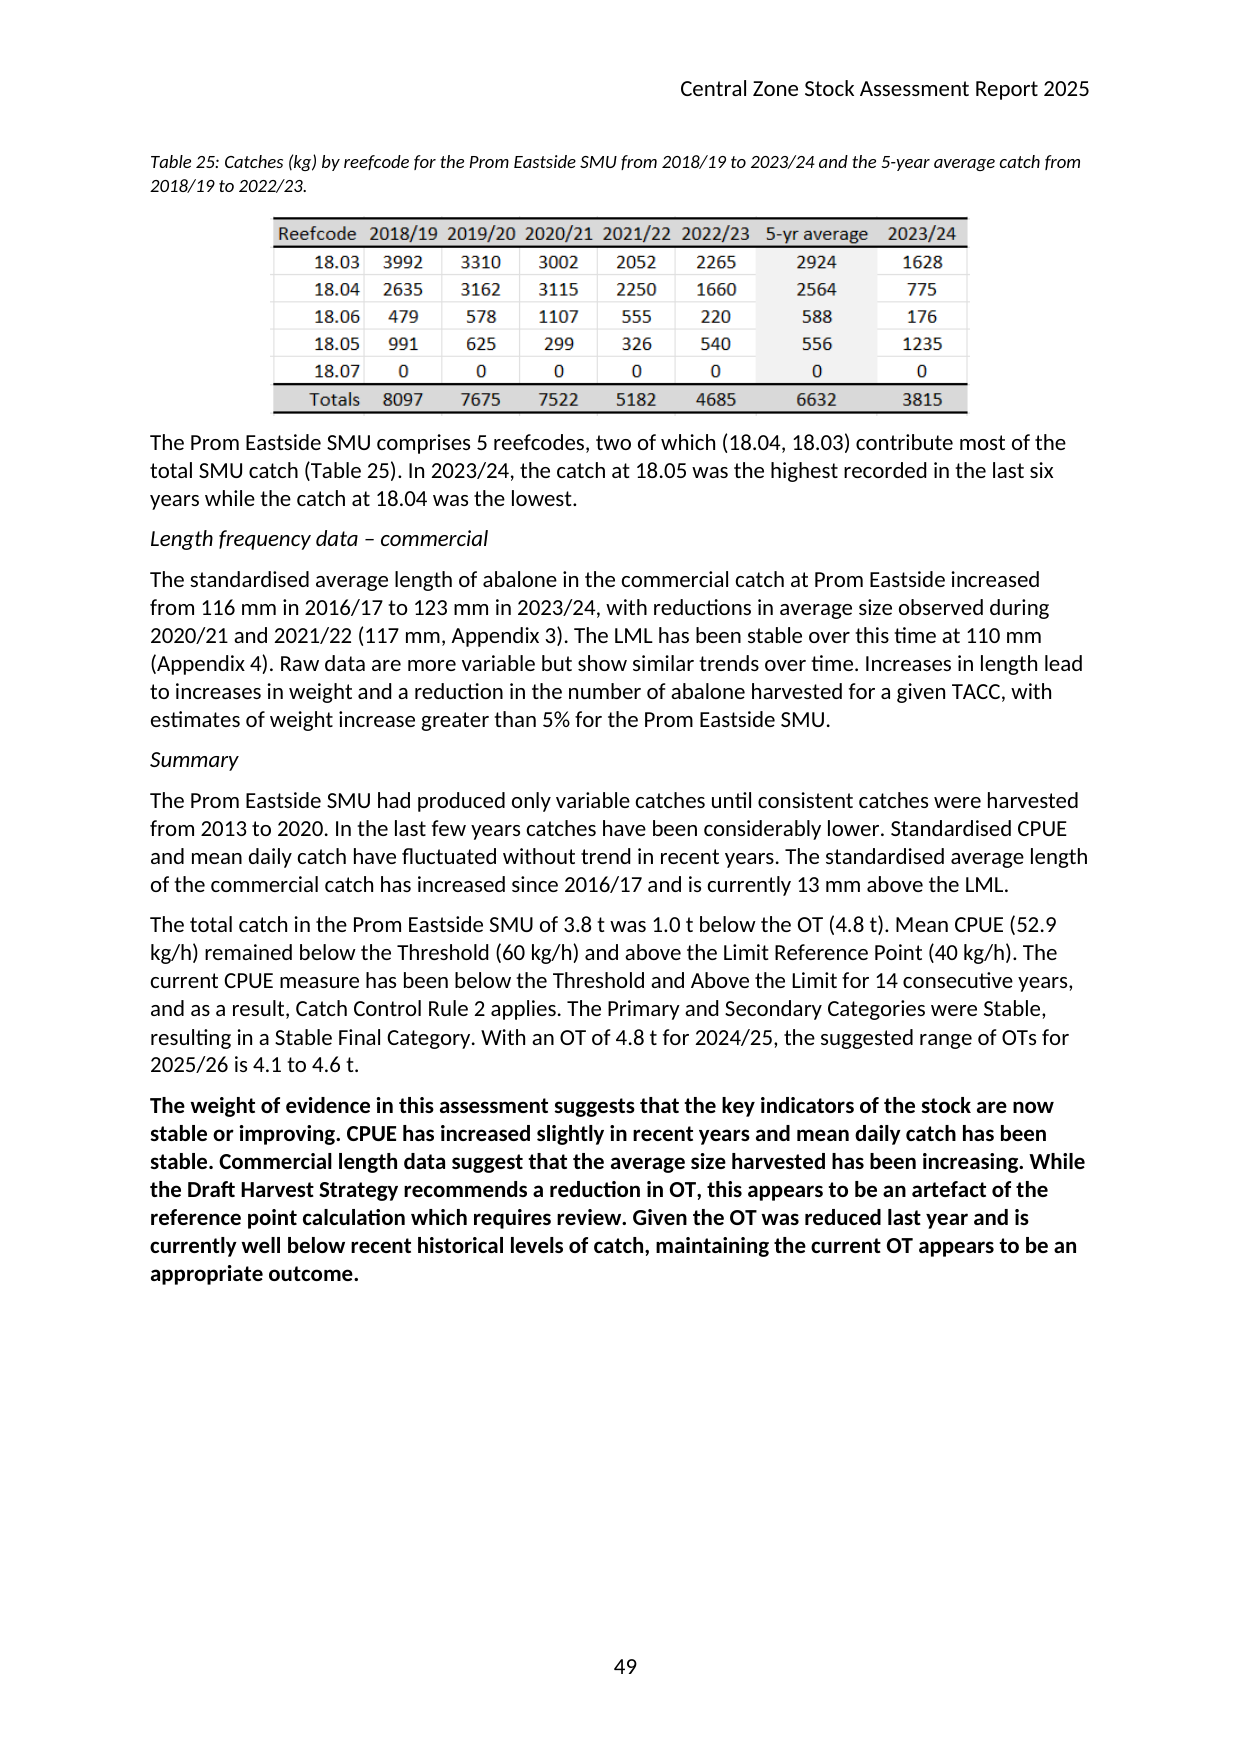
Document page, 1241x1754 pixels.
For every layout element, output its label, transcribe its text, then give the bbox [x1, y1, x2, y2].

text Table 25: Catches (kg) by reefcode for the Prom Eastside SMU from 2018/19 to 2023/24 and the 5-year average catch from 2018/19 to 2022/23. [150, 150, 1090, 198]
text The total catch in the Prom Eastside SMU of 3.8 t was 1.0 t below the OT (4.8 t). Mean CPUE (52.9 kg/h) remained below the Threshold (60 kg/h) and above the Limit Reference Point (40 kg/h). The current CPUE measure has been below the Threshold and Above the Limit for 14 consecutive years, and as a result, Catch Control Rule 2 applies. The Primary and Secondary Categories were Stable, resulting in a Stable Final Category. With an OT of 4.8 t for 2024/25, the suggested range of OTs for 2025/26 is 4.1 to 4.6 t. [150, 911, 1090, 1079]
picture [270, 216, 970, 416]
text Length frequency data – commercial [150, 524, 1090, 552]
text The weight of evidence in this assessment suggests that the key indicators of the stock are now stable or improving. CPUE has increased slightly in recent years and mean daily catch has been stable. Commercial length data suggest that the average size harvested has been increasing. While the Draft Harvest Strategy recommends a reduction in OT, this appears to be an artefact of the reference point calculation which requires review. Given the OT was reduced last year and is currently well below recent historical levels of catch, maintaining the current OT appears to be an appropriate outcome. [150, 1091, 1090, 1287]
text Summary [150, 745, 1090, 773]
text The Prom Eastside SMU had produced only variable catches until consistent catches were harvested from 2013 to 2020. In the last few years catches have been considerably lower. Standardised CPUE and mean daily catch have fluctuated without trend in recent years. The standardised average length of the commercial catch has increased since 2016/17 and is currently 13 mm above the LML. [150, 786, 1090, 898]
text The Prom Eastside SMU comprises 5 reefcodes, two of which (18.04, 18.03) contribute most of the total SMU catch (Table 25). In 2023/24, the catch at 18.05 was the highest recorded in the last six years while the catch at 18.04 was the lowest. [150, 428, 1090, 512]
text The standardised average length of abalone in the commercial catch at Prom Eastside increased from 116 mm in 2016/17 to 123 mm in 2023/24, with reductions in average size observed during 2020/21 and 2021/22 (117 mm, Appendix 3). The LML has been stable over this time at 110 mm (Appendix 4). Raw data are more variable but show similar trends over time. Increases in length lead to increases in weight and a reduction in the number of abalone harvested for a given TACC, with estimates of weight increase greater than 5% for the Prom Eastside SMU. [150, 565, 1090, 733]
